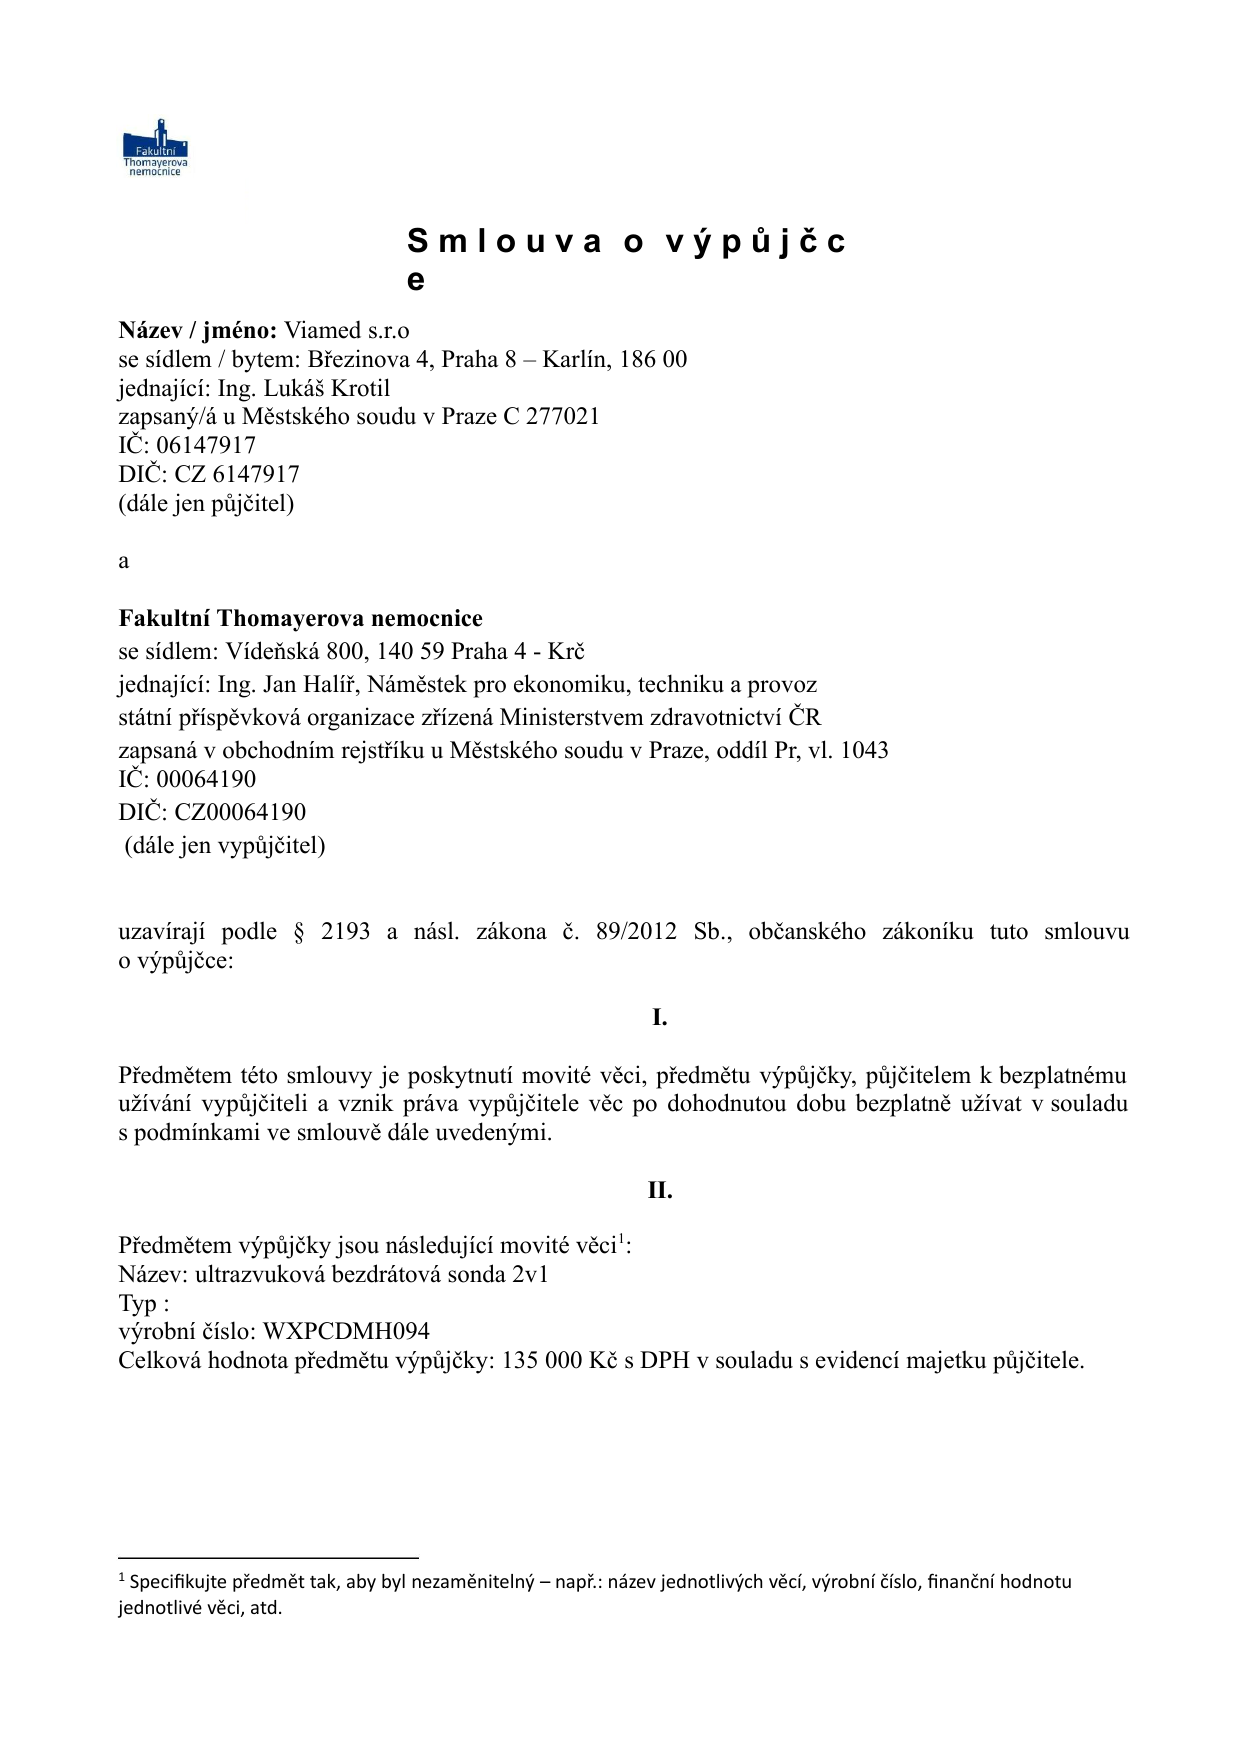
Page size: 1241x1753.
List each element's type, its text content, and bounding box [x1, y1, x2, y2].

picture [116, 114, 249, 224]
text státní příspěvková organizace zřízená Ministerstvem zdravotnictví ČR [118, 703, 916, 731]
text IČ: 00064190 [118, 765, 916, 793]
text a [118, 546, 154, 574]
picture [116, 1554, 421, 1561]
text zapsaný/á u Městského soudu v Praze C 277021 [118, 403, 712, 430]
text II. [647, 1176, 698, 1204]
text jednající: Ing. Jan Halíř, Náměstek pro ekonomiku, techniku a provoz [118, 670, 916, 698]
text Typ : [118, 1289, 1110, 1317]
text s podmínkami ve smlouvě dále uvedenými. [118, 1118, 1153, 1146]
text Název / jméno: Viamed s.r.o [118, 316, 712, 344]
text DIČ: CZ00064190 [118, 798, 350, 826]
text I. [652, 1003, 693, 1031]
text Fakultní Thomayerova nemocnice [118, 604, 916, 632]
text jednající: Ing. Lukáš Krotil [118, 374, 712, 402]
text výrobní číslo: WXPCDMH094 [118, 1318, 1110, 1345]
text Předmětem této smlouvy je poskytnutí movité věci, předmětu výpůjčky, půjčitelem k bezplatnému [118, 1061, 1153, 1089]
text IČ: 06147917 [118, 431, 712, 459]
text Předmětem výpůjčky jsou následující movité věci1: [118, 1231, 1110, 1259]
text o výpůjčce: [118, 946, 1153, 974]
text se sídlem / bytem: Březinova 4, Praha 8 – Karlín, 186 00 [118, 345, 712, 373]
text Název: ultrazvuková bezdrátová sonda 2v1 [118, 1260, 1110, 1288]
text jednotlivé věci, atd. [118, 1594, 1102, 1619]
text Celková hodnota předmětu výpůjčky: 135 000 Kč s DPH v souladu s evidencí majetku půjčitele. [118, 1346, 1110, 1374]
text (dále jen půjčitel) [118, 489, 319, 517]
text užívání vypůjčiteli a vznik práva vypůjčitele věc po dohodnutou dobu bezplatně užívat v souladu [118, 1090, 1153, 1117]
text zapsaná v obchodním rejstříku u Městského soudu v Praze, oddíl Pr, vl. 1043 [118, 736, 916, 764]
text S m l o u v a o v ý p ů j č c e [407, 223, 857, 297]
text DIČ: CZ 6147917 [118, 460, 712, 488]
text uzavírají podle § 2193 a násl. zákona č. 89/2012 Sb., občanského zákoníku tuto smlouvu [118, 917, 1153, 945]
text se sídlem: Vídeňská 800, 140 59 Praha 4 - Krč [118, 637, 916, 665]
text (dále jen vypůjčitel) [124, 831, 350, 859]
text Specifikujte předmět tak, aby byl nezaměnitelný – např.: název jednotlivých věcí, výrobní číslo, finanční hodnotu [129, 1568, 1102, 1594]
